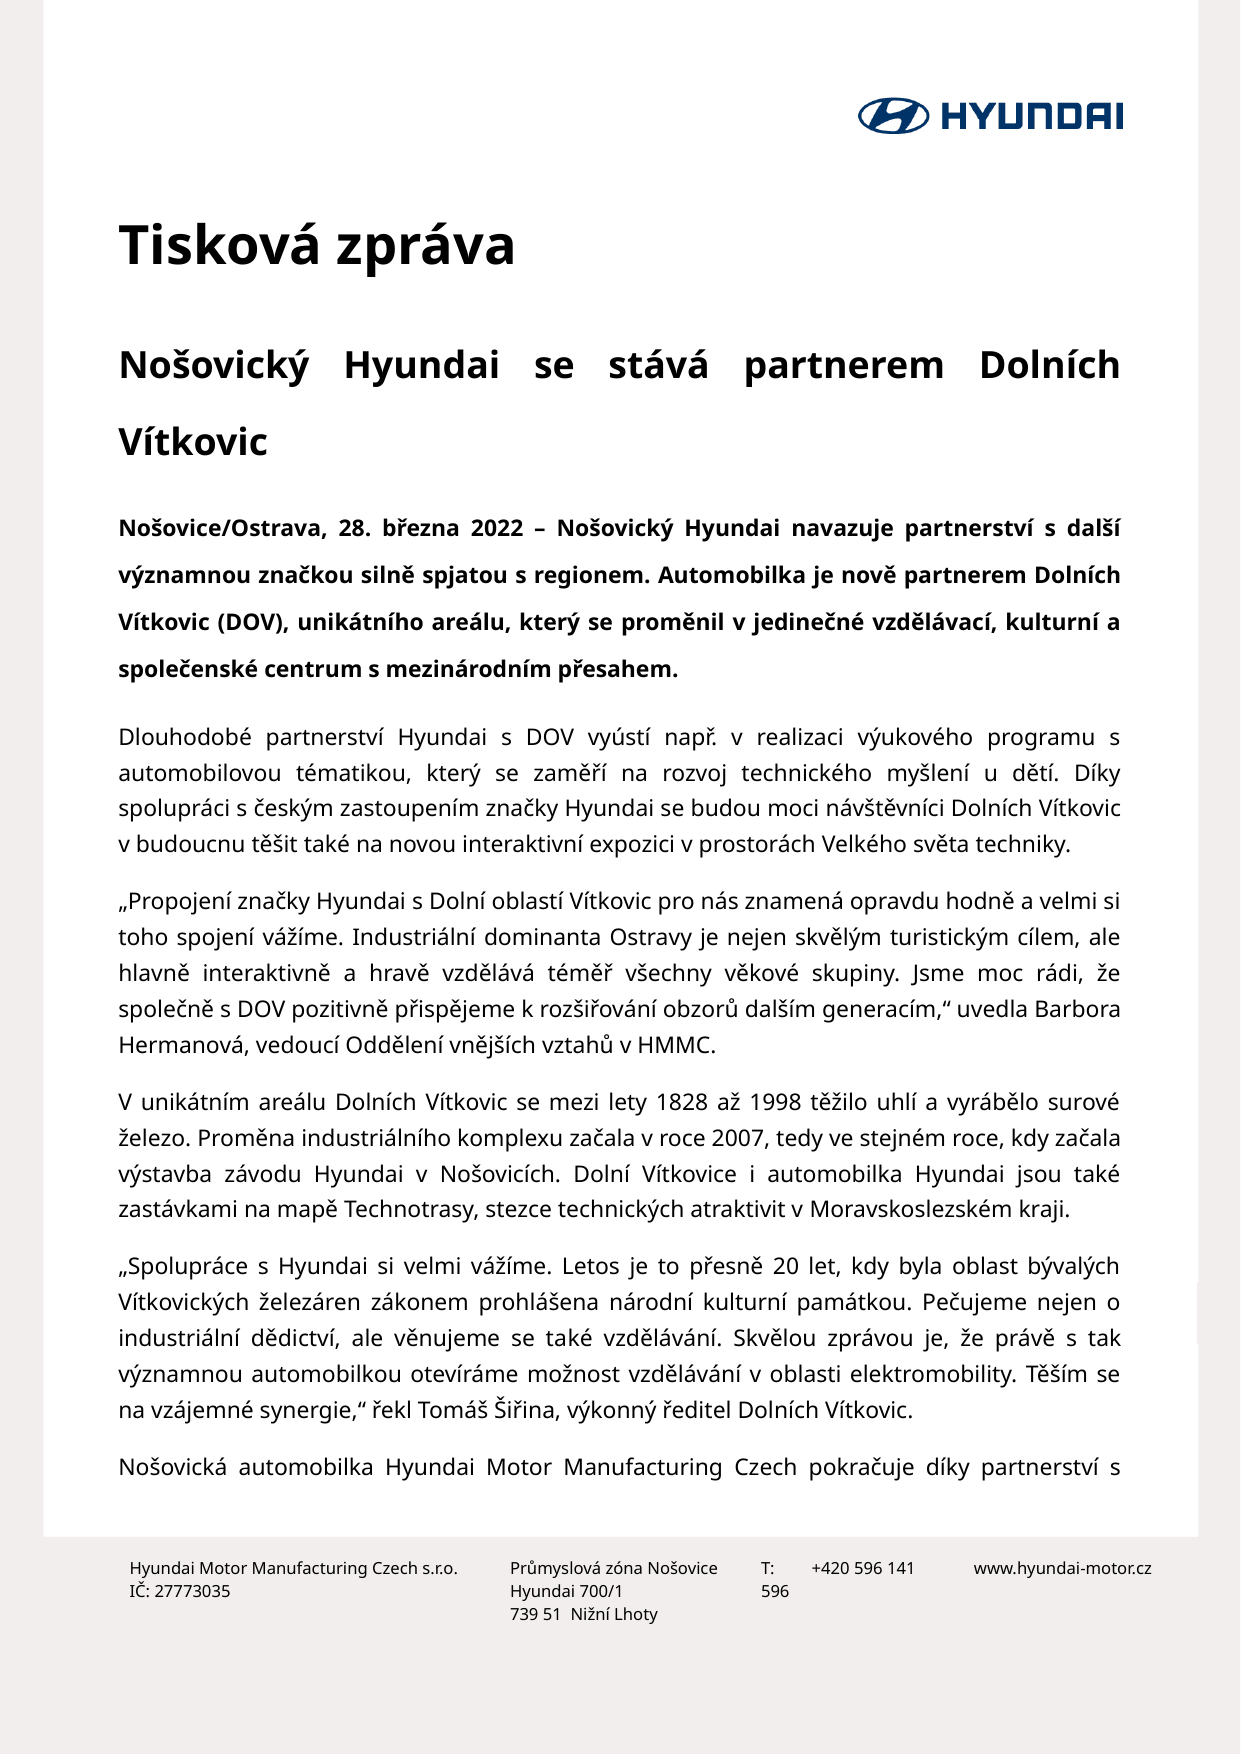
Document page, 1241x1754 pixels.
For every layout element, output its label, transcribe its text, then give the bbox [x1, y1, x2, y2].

text Nošovice/Ostrava, 28. března 2022 – Nošovický Hyundai navazuje partnerství s další významnou značkou silně spjatou s regionem. Automobilka je nově partnerem Dolních Vítkovic (DOV), unikátního areálu, který se proměnil v jedinečné vzdělávací, kulturní a společenské centrum s mezinárodním přesahem. [118, 512, 1122, 684]
text Nošovický Hyundai se stává partnerem Dolních Vítkovic [118, 338, 1122, 466]
text Dlouhodobé partnerství Hyundai s DOV vyústí např. v realizaci výukového programu s automobilovou tématikou, který se zaměří na rozvoj technického myšlení u dětí. Díky spolupráci s českým zastoupením značky Hyundai se budou moci návštěvníci Dolních Vítkovic v budoucnu těšit také na novou interaktivní expozici v prostorách Velkého světa techniky. [118, 721, 1122, 859]
text „Propojení značky Hyundai s Dolní oblastí Vítkovic pro nás znamená opravdu hodně a velmi si toho spojení vážíme. Industriální dominanta Ostravy je nejen skvělým turistickým cílem, ale hlavně interaktivně a hravě vzdělává téměř všechny věkové skupiny. Jsme moc rádi, že společně s DOV pozitivně přispějeme k rozšiřování obzorů dalším generacím,“ uvedla Barbora Hermanová, vedoucí Oddělení vnějších vztahů v HMMC. [118, 885, 1122, 1060]
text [118, 1451, 1122, 1482]
text „Spolupráce s Hyundai si velmi vážíme. Letos je to přesně 20 let, kdy byla oblast bývalých Vítkovických železáren zákonem prohlášena národní kulturní památkou. Pečujeme nejen o industriální dědictví, ale věnujeme se také vzdělávání. Skvělou zprávou je, že právě s tak významnou automobilkou otevíráme možnost vzdělávání v oblasti elektromobility. Těším se na vzájemné synergie,“ řekl Tomáš Šiřina, výkonný ředitel Dolních Vítkovic. [118, 1250, 1122, 1425]
text Tisková zpráva [118, 207, 1122, 281]
text V unikátním areálu Dolních Vítkovic se mezi lety 1828 až 1998 těžilo uhlí a vyrábělo surové železo. Proměna industriálního komplexu začala v roce 2007, tedy ve stejném roce, kdy začala výstavba závodu Hyundai v Nošovicích. Dolní Vítkovice i automobilka Hyundai jsou také zastávkami na mapě Technotrasy, stezce technických atraktivit v Moravskoslezském kraji. [118, 1086, 1122, 1225]
picture [0, 0, 1241, 1754]
